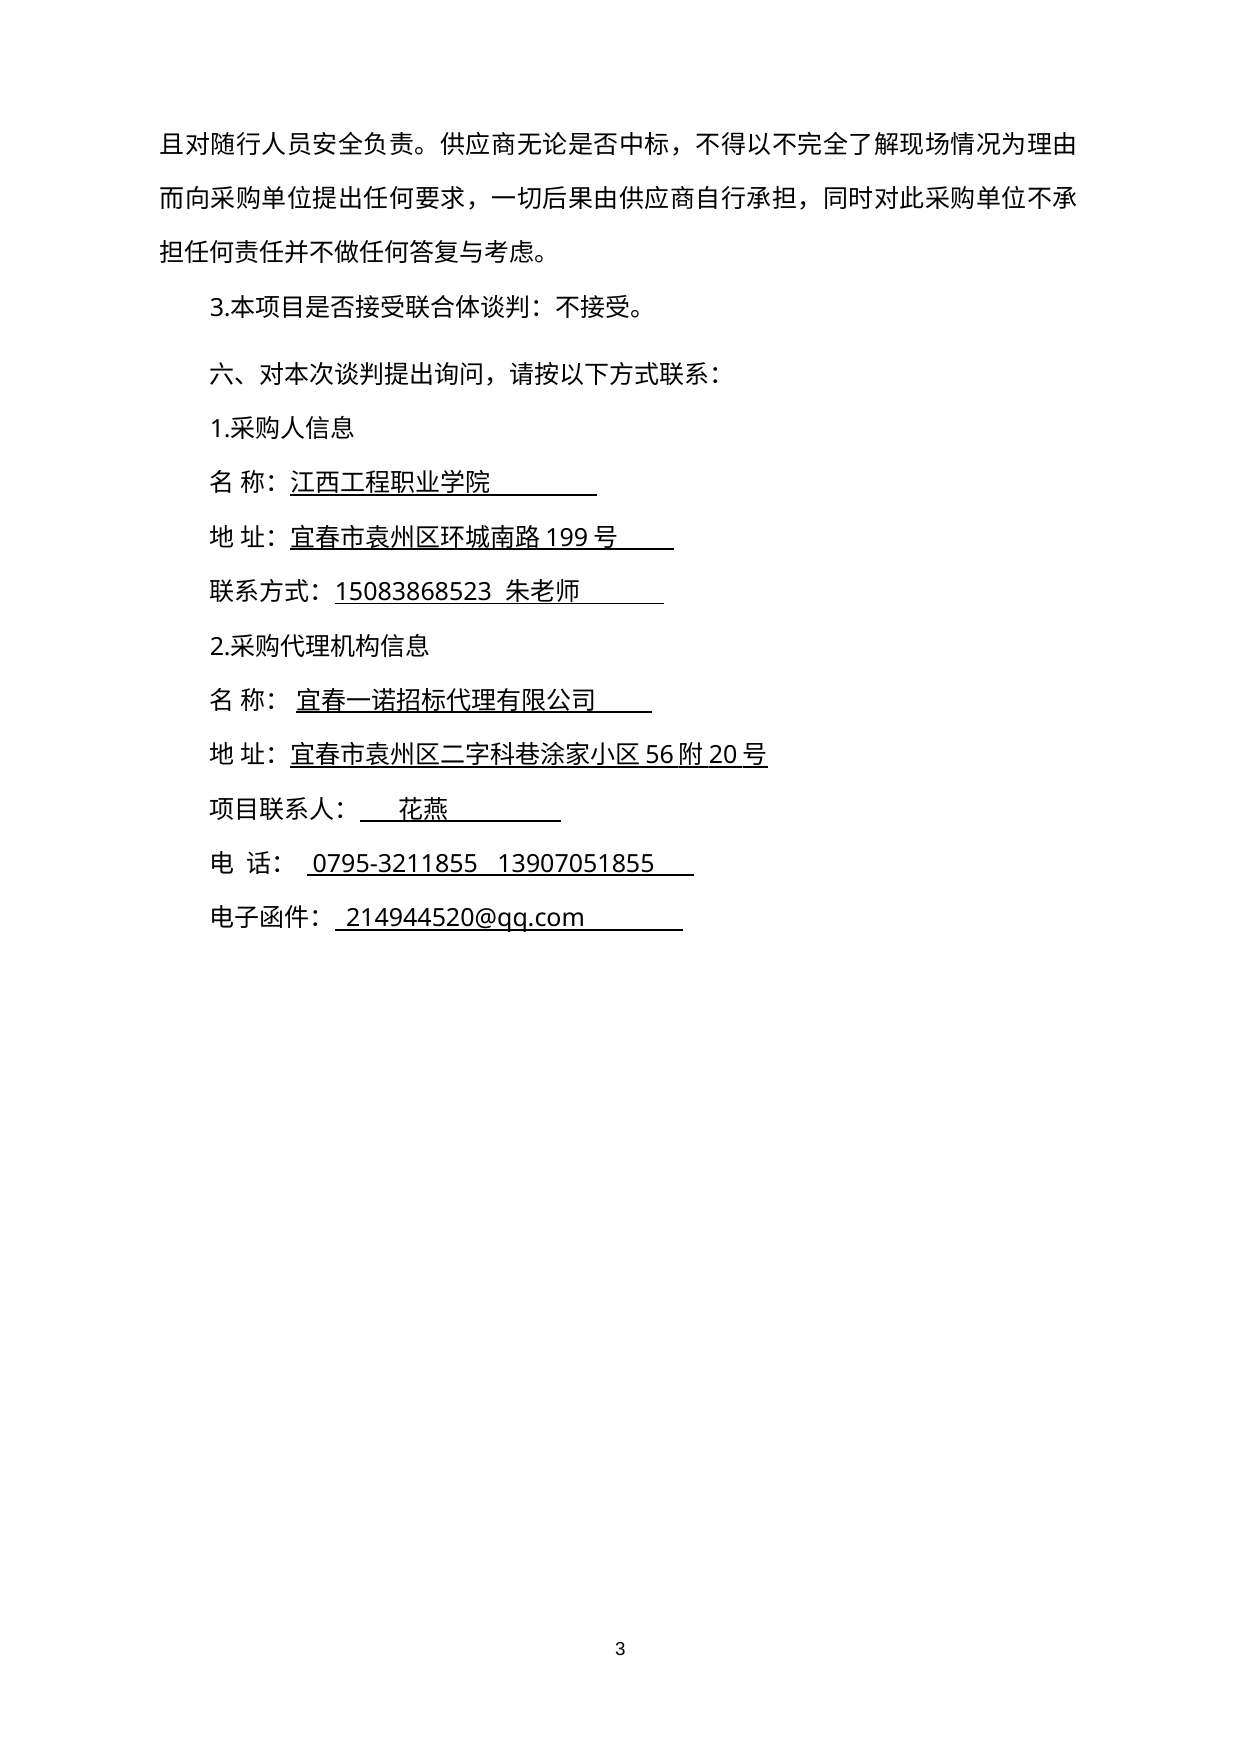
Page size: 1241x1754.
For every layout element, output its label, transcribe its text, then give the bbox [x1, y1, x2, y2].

text 电子函件： 214944520@qq.com [159, 898, 1081, 934]
text 3.本项目是否接受联合体谈判：不接受。 [159, 287, 1081, 323]
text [159, 124, 1081, 269]
text 地 址：宜春市袁州区环城南路199号 [159, 517, 1081, 553]
text 名 称：江西工程职业学院 [159, 463, 1081, 499]
text 联系方式：15083868523 朱老师 [159, 572, 1081, 608]
text 电 话： 0795-3211855 13907051855 [159, 843, 1081, 880]
text 地 址：宜春市袁州区二字科巷涂家小区56附20号 [159, 735, 1081, 771]
text 1.采购人信息 [159, 408, 1081, 445]
text 名 称： 宜春一诺招标代理有限公司 [159, 680, 1081, 717]
text 2.采购代理机构信息 [159, 626, 1081, 662]
text 项目联系人： 花燕 [159, 789, 1081, 825]
text 六、对本次谈判提出询问，请按以下方式联系： [159, 354, 1081, 390]
